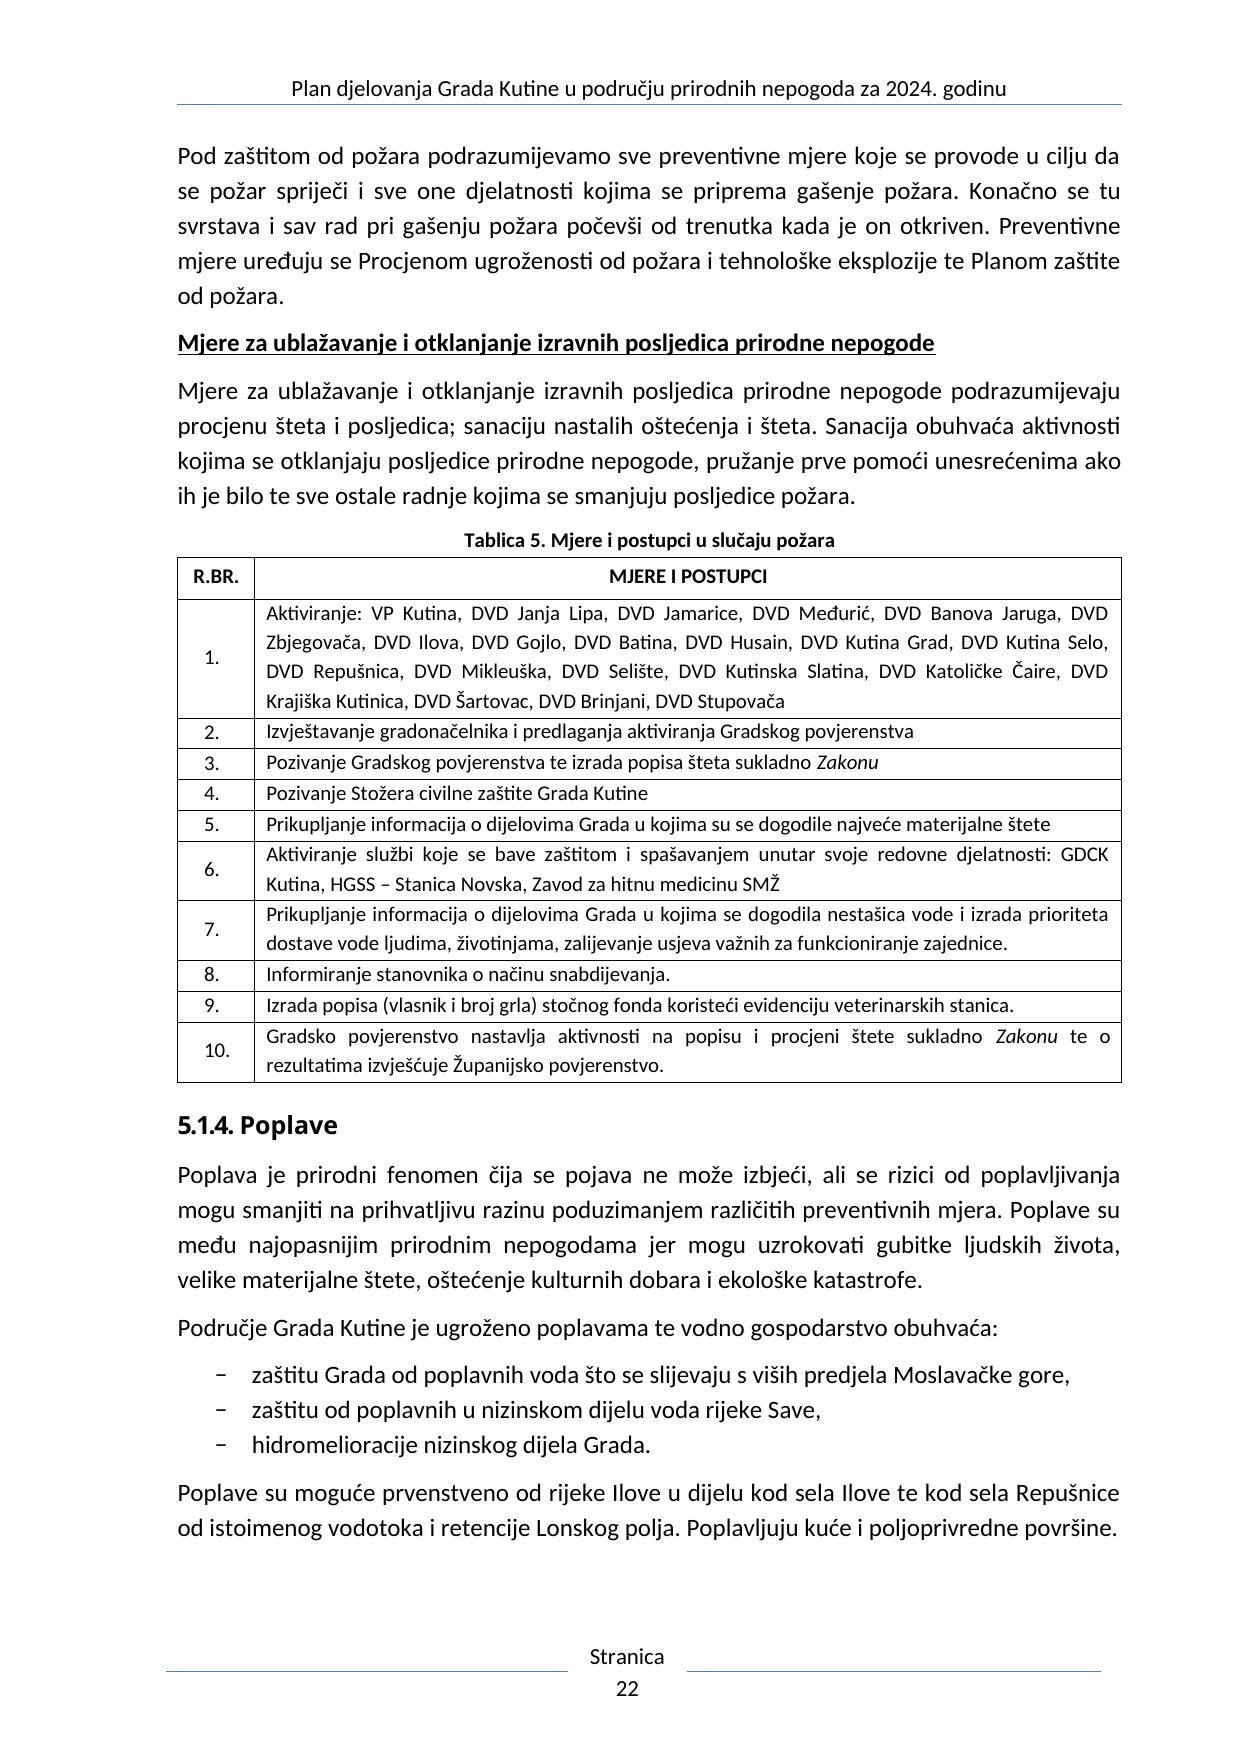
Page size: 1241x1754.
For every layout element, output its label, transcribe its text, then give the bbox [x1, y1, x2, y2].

text Poplava je prirodni fenomen čija se pojava ne može izbjeći, ali se rizici od poplavljivanja mogu smanjiti na prihvatljivu razinu poduzimanjem različitih preventivnih mjera. Poplave su među najopasnijim prirodnim nepogodama jer mogu uzrokovati gubitke ljudskih života, velike materijalne štete, oštećenje kulturnih dobara i ekološke katastrofe. [177, 1159, 1122, 1295]
subtitle Poplave [177, 1108, 1122, 1142]
table_cell Prikupljanje informacija o dijelovima Grada u kojima su se dogodile najveće materijalne štete [255, 811, 1121, 841]
text Mjere za ublažavanje i otklanjanje izravnih posljedica prirodne nepogode podrazumijevaju procjenu šteta i posljedica; sanaciju nastalih oštećenja i šteta. Sanacija obuhvaća aktivnosti kojima se otklanjaju posljedice prirodne nepogode, pružanje prve pomoći unesrećenima ako ih je bilo te sve ostale radnje kojima se smanjuju posljedice požara. [177, 375, 1122, 511]
table_cell Aktiviranje: VP Kutina, DVD Janja Lipa, DVD Jamarice, DVD Međurić, DVD Banova Jaruga, DVD Zbjegovača, DVD Ilova, DVD Gojlo, DVD Batina, DVD Husain, DVD Kutina Grad, DVD Kutina Selo, DVD Repušnica, DVD Mikleuška, DVD Selište, DVD Kutinska Slatina, DVD Katoličke Čaire, DVD Krajiška Kutinica, DVD Šartovac, DVD Brinjani, DVD Stupovača [255, 600, 1121, 718]
table_cell Prikupljanje informacija o dijelovima Grada u kojima se dogodila nestašica vode i izrada prioriteta dostave vode ljudima, životinjama, zalijevanje usjeva važnih za funkcioniranje zajednice. [255, 901, 1121, 960]
text Poplave su moguće prvenstveno od rijeke Ilove u dijelu kod sela Ilove te kod sela Repušnice od istoimenog vodotoka i retencije Lonskog polja. Poplavljuju kuće i poljoprivredne površine. [177, 1477, 1122, 1542]
table_cell [178, 992, 254, 1022]
table_cell Pozivanje Gradskog povjerenstva te izrada popisa šteta sukladno Zakonu [255, 749, 1121, 779]
table_cell [178, 1023, 254, 1082]
table_cell [178, 842, 254, 900]
table_cell [178, 961, 254, 991]
list zaštitu od poplavnih u nizinskom dijelu voda rijeke Save, [214, 1394, 1122, 1425]
table_cell [178, 600, 254, 718]
table_cell Izvještavanje gradonačelnika i predlaganja aktiviranja Gradskog povjerenstva [255, 719, 1121, 748]
table_cell Aktiviranje službi koje se bave zaštitom i spašavanjem unutar svoje redovne djelatnosti: GDCK Kutina, HGSS – Stanica Novska, Zavod za hitnu medicinu SMŽ [255, 842, 1121, 900]
table_cell [178, 780, 254, 810]
table_cell Izrada popisa (vlasnik i broj grla) stočnog fonda koristeći evidenciju veterinarskih stanica. [255, 992, 1121, 1022]
text Pod zaštitom od požara podrazumijevamo sve preventivne mjere koje se provode u cilju da se požar spriječi i sve one djelatnosti kojima se priprema gašenje požara. Konačno se tu svrstava i sav rad pri gašenju požara počevši od trenutka kada je on otkriven. Preventivne mjere uređuju se Procjenom ugroženosti od požara i tehnološke eksplozije te Planom zaštite od požara. [177, 140, 1122, 311]
text Područje Grada Kutine je ugroženo poplavama te vodno gospodarstvo obuhvaća: [177, 1312, 1122, 1342]
list zaštitu Grada od poplavnih voda što se slijevaju s viših predjela Moslavačke gore, [214, 1359, 1122, 1390]
table_header MJERE I POSTUPCI [255, 558, 1121, 599]
table_cell [178, 749, 254, 779]
list hidromelioracije nizinskog dijela Grada. [214, 1429, 1122, 1460]
table_header R.BR. [178, 558, 254, 599]
text Mjere za ublažavanje i otklanjanje izravnih posljedica prirodne nepogode [177, 327, 1122, 358]
table_cell [178, 719, 254, 748]
table_cell [178, 811, 254, 841]
table_cell [178, 901, 254, 960]
table_cell Gradsko povjerenstvo nastavlja aktivnosti na popisu i procjeni štete sukladno Zakonu te o rezultatima izvješćuje Županijsko povjerenstvo. [255, 1023, 1121, 1082]
table_cell Pozivanje Stožera civilne zaštite Grada Kutine [255, 780, 1121, 810]
table_cell Informiranje stanovnika o načinu snabdijevanja. [255, 961, 1121, 991]
